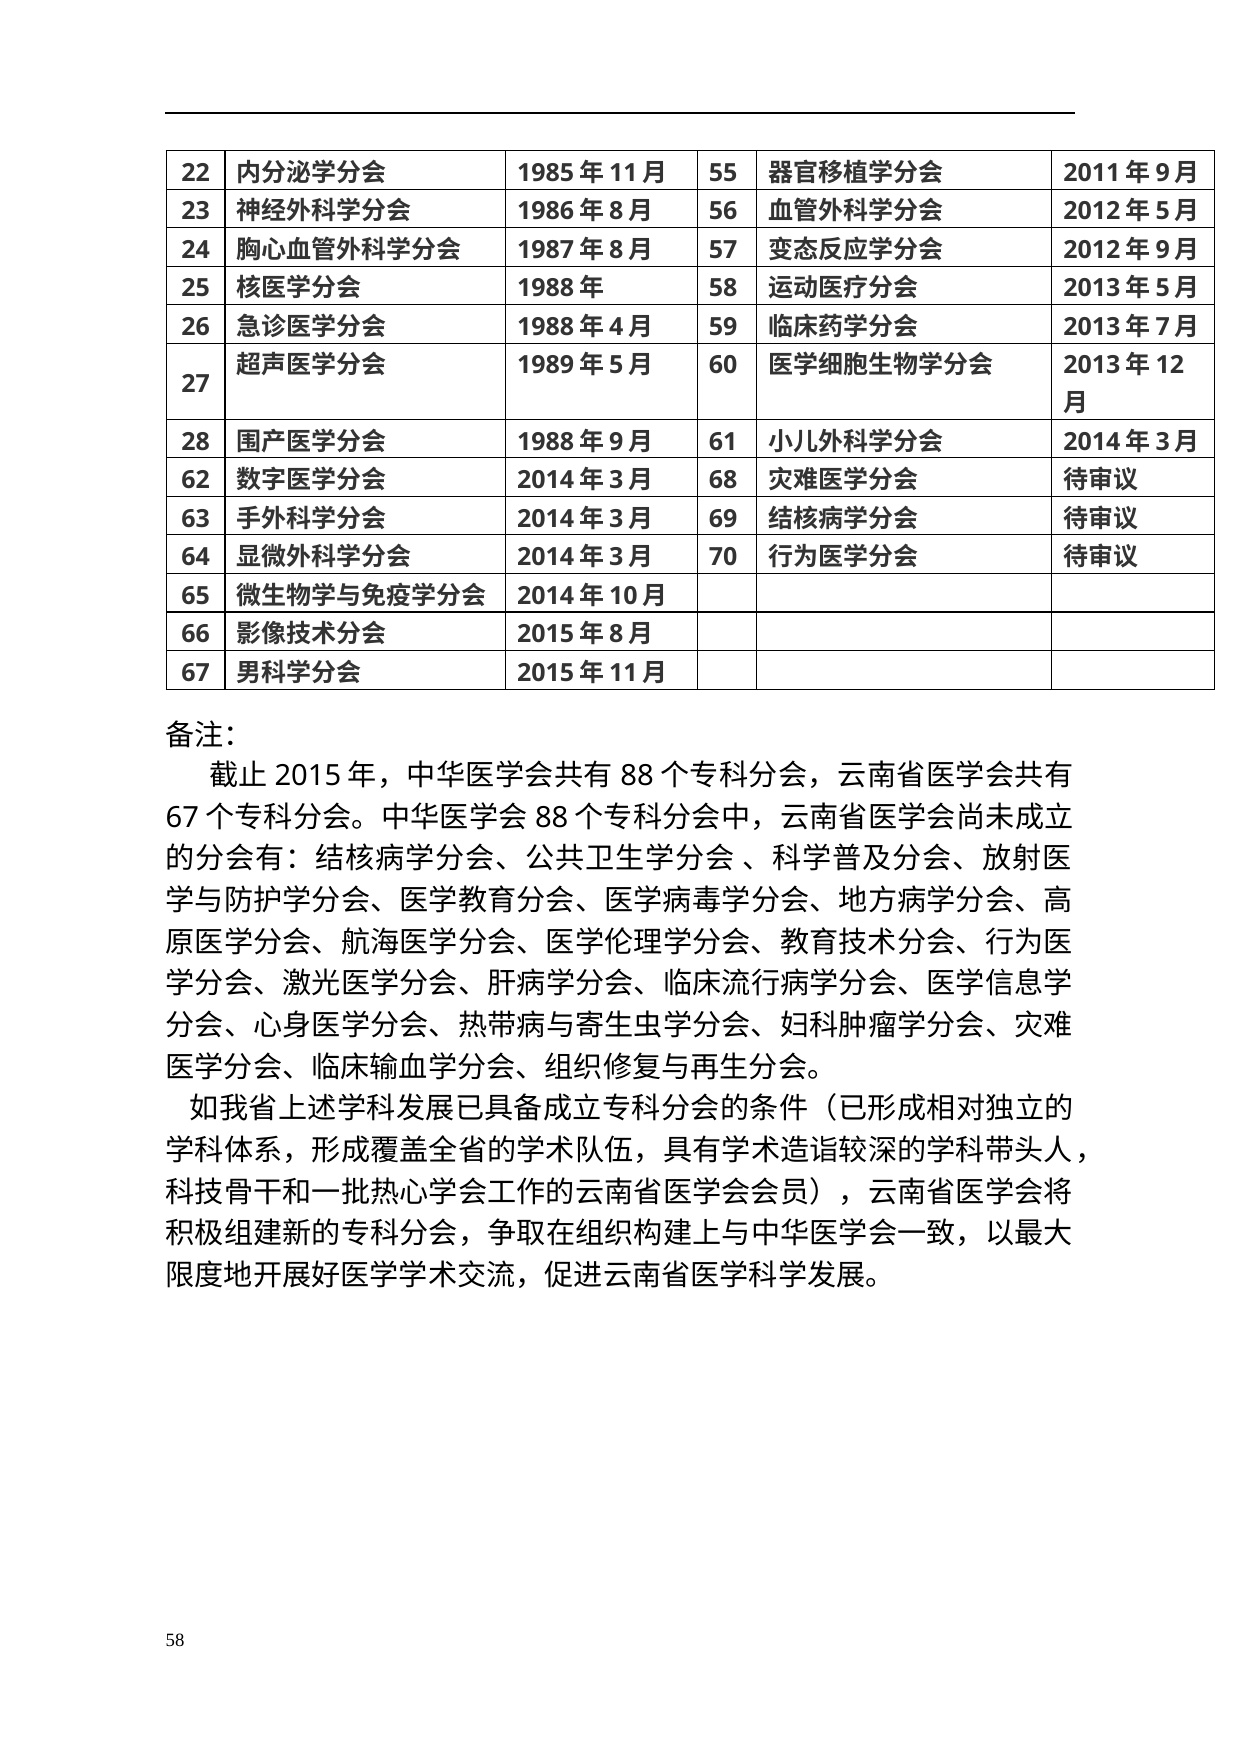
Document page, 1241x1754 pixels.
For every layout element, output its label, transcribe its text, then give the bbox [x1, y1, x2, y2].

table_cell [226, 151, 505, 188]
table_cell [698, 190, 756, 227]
text 备注： [165, 721, 1075, 752]
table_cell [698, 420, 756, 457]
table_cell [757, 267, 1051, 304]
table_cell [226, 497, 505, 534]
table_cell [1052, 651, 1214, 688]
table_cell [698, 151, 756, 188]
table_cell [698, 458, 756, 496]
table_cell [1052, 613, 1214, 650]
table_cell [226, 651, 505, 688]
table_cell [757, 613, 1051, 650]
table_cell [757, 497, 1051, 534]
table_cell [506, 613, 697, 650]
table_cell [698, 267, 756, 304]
text 截止2015年，中华医学会共有88个专科分会，云南省医学会共有67个专科分会。中华医学会88个专科分会中，云南省医学会尚未成立的分会有：结核病学分会、公共卫生学分会 、科学普及分会、放射医学与防护学分会、医学教育分会、医学病毒学分会、地方病学分会、高原医学分会、航海医学分会、医学伦理学分会、教育技术分会、行为医学分会、激光医学分会、肝病学分会、临床流行病学分会、医学信息学分会、心身医学分会、热带病与寄生虫学分会、妇科肿瘤学分会、灾难医学分会、临床输血学分会、组织修复与再生分会。 [165, 752, 1075, 1085]
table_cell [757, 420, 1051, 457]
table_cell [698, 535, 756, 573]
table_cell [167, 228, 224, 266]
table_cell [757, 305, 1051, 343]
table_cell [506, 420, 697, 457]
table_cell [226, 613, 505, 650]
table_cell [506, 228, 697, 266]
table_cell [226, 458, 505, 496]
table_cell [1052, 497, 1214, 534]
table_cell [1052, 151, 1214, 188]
text 如我省上述学科发展已具备成立专科分会的条件（已形成相对独立的学科体系，形成覆盖全省的学术队伍，具有学术造诣较深的学科带头人，科技骨干和一批热心学会工作的云南省医学会会员），云南省医学会将积极组建新的专科分会，争取在组织构建上与中华医学会一致，以最大限度地开展好医学学术交流，促进云南省医学科学发展。 [165, 1085, 1075, 1294]
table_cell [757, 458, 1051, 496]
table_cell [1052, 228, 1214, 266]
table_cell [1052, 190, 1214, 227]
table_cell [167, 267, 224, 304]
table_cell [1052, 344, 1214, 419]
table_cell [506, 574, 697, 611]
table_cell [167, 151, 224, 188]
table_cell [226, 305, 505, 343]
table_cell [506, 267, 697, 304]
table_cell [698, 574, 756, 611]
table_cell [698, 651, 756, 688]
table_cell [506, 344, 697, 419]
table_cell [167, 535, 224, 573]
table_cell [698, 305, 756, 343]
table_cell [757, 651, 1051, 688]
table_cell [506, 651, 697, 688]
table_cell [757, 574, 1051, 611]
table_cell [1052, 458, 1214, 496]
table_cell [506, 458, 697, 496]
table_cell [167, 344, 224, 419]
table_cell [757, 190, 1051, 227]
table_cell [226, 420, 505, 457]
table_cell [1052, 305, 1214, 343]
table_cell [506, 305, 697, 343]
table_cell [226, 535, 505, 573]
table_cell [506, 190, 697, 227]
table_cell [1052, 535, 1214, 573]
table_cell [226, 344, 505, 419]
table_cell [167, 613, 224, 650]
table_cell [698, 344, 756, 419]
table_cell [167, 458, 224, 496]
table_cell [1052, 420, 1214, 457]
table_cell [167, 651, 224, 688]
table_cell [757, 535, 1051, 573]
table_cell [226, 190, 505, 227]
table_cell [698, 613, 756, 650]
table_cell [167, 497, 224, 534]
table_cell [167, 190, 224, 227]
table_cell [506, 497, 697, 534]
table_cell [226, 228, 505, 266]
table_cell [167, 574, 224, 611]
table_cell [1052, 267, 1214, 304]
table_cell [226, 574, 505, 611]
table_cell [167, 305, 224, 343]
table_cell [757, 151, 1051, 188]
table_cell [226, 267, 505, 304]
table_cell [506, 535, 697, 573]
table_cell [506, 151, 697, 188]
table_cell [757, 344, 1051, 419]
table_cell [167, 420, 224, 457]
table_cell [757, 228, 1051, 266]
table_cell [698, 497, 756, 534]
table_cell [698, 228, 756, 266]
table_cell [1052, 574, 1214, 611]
